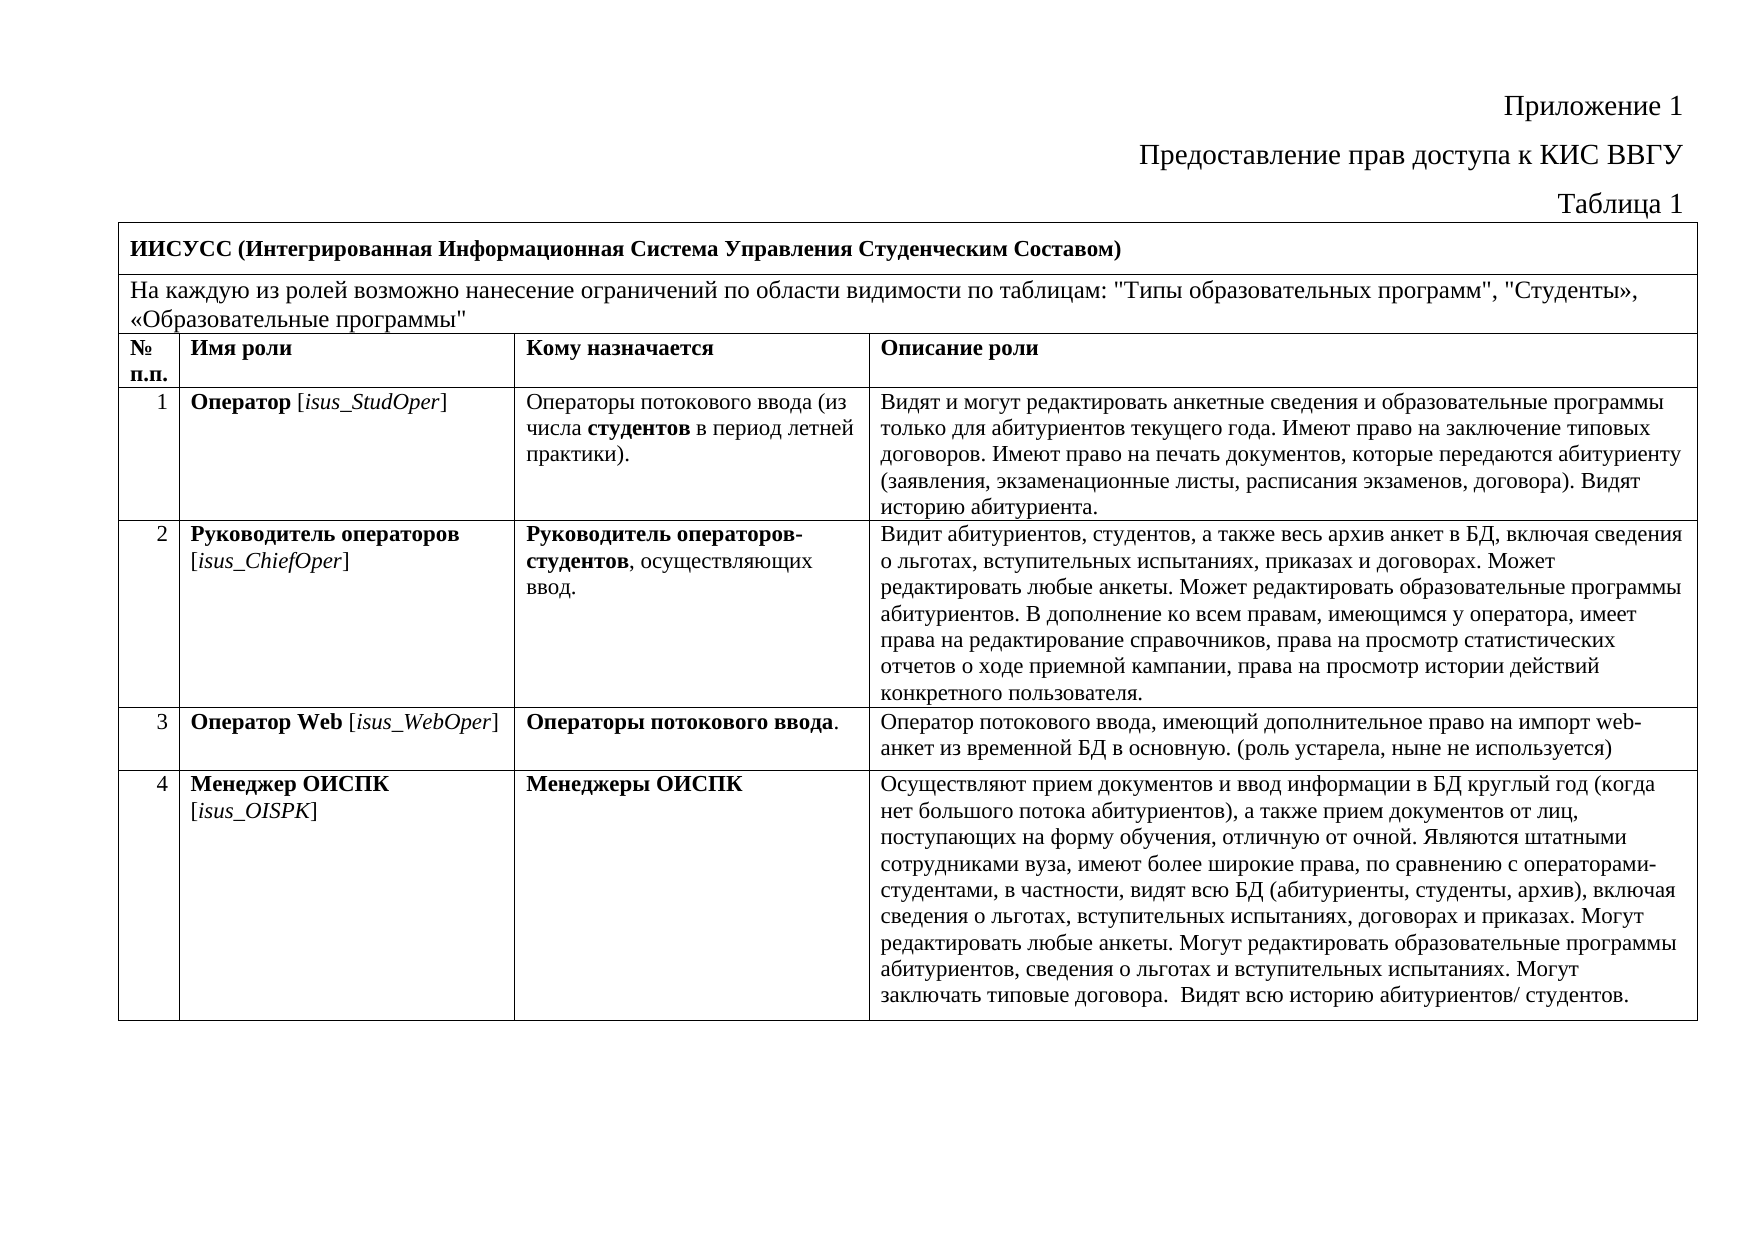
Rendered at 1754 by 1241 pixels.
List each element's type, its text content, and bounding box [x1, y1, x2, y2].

table_cell На каждую из ролей возможно нанесение ограничений по области видимости по таблицам: "Типы образовательных программ", "Студенты», «Образовательные программы" [119, 275, 1697, 333]
table_cell Оператор Web [isus_WebOper] [180, 708, 514, 769]
text Предоставление прав доступа к КИС ВВГУ [118, 137, 1683, 171]
table_header ИИСУСС (Интегрированная Информационная Система Управления Студенческим Составом) [119, 223, 1697, 274]
table_cell Руководитель операторов-студентов, осуществляющих ввод. [515, 521, 869, 707]
table_cell Оператор [isus_StudOper] [180, 388, 514, 519]
table_cell Менеджер ОИСПК [isus_OISPK] [180, 771, 514, 1019]
table_cell 2 [119, 521, 179, 707]
table_cell 3 [119, 708, 179, 769]
table_cell Кому назначается [515, 334, 869, 387]
table_cell 1 [119, 388, 179, 519]
table_cell Руководитель операторов [isus_ChiefOper] [180, 521, 514, 707]
table_cell Операторы потокового ввода (из числа студентов в период летней практики). [515, 388, 869, 519]
table_cell Видят и могут редактировать анкетные сведения и образовательные программы только для абитуриентов текущего года. Имеют право на заключение типовых договоров. Имеют право на печать документов, которые передаются абитуриенту (заявления, экзаменационные листы, расписания экзаменов, договора). Видят историю абитуриента. [870, 388, 1697, 519]
table_cell Оператор потокового ввода, имеющий дополнительное право на импорт web-анкет из временной БД в основную. (роль устарела, ныне не используется) [870, 708, 1697, 769]
table_cell 4 [119, 771, 179, 1019]
text Приложение 1 [118, 88, 1683, 122]
table_cell Описание роли [870, 334, 1697, 387]
table_cell Менеджеры ОИСПК [515, 771, 869, 1019]
table_cell Операторы потокового ввода. [515, 708, 869, 769]
table_cell Осуществляют прием документов и ввод информации в БД круглый год (когда нет большого потока абитуриентов), а также прием документов от лиц, поступающих на форму обучения, отличную от очной. Являются штатными сотрудниками вуза, имеют более широкие права, по сравнению с операторами-студентами, в частности, видят всю БД (абитуриенты, студенты, архив), включая сведения о льготах, вступительных испытаниях, договорах и приказах. Могут редактировать любые анкеты. Могут редактировать образовательные программы абитуриентов, сведения о льготах и вступительных испытаниях. Могут заключать типовые договора. Видят всю историю абитуриентов/ студентов. [870, 771, 1697, 1019]
table_cell № п.п. [119, 334, 179, 387]
table_cell Видит абитуриентов, студентов, а также весь архив анкет в БД, включая сведения о льготах, вступительных испытаниях, приказах и договорах. Может редактировать любые анкеты. Может редактировать образовательные программы абитуриентов. В дополнение ко всем правам, имеющимся у оператора, имеет права на редактирование справочников, права на просмотр статистических отчетов о ходе приемной кампании, права на просмотр истории действий конкретного пользователя. [870, 521, 1697, 707]
table_cell Имя роли [180, 334, 514, 387]
text Таблица 1 [118, 186, 1683, 219]
